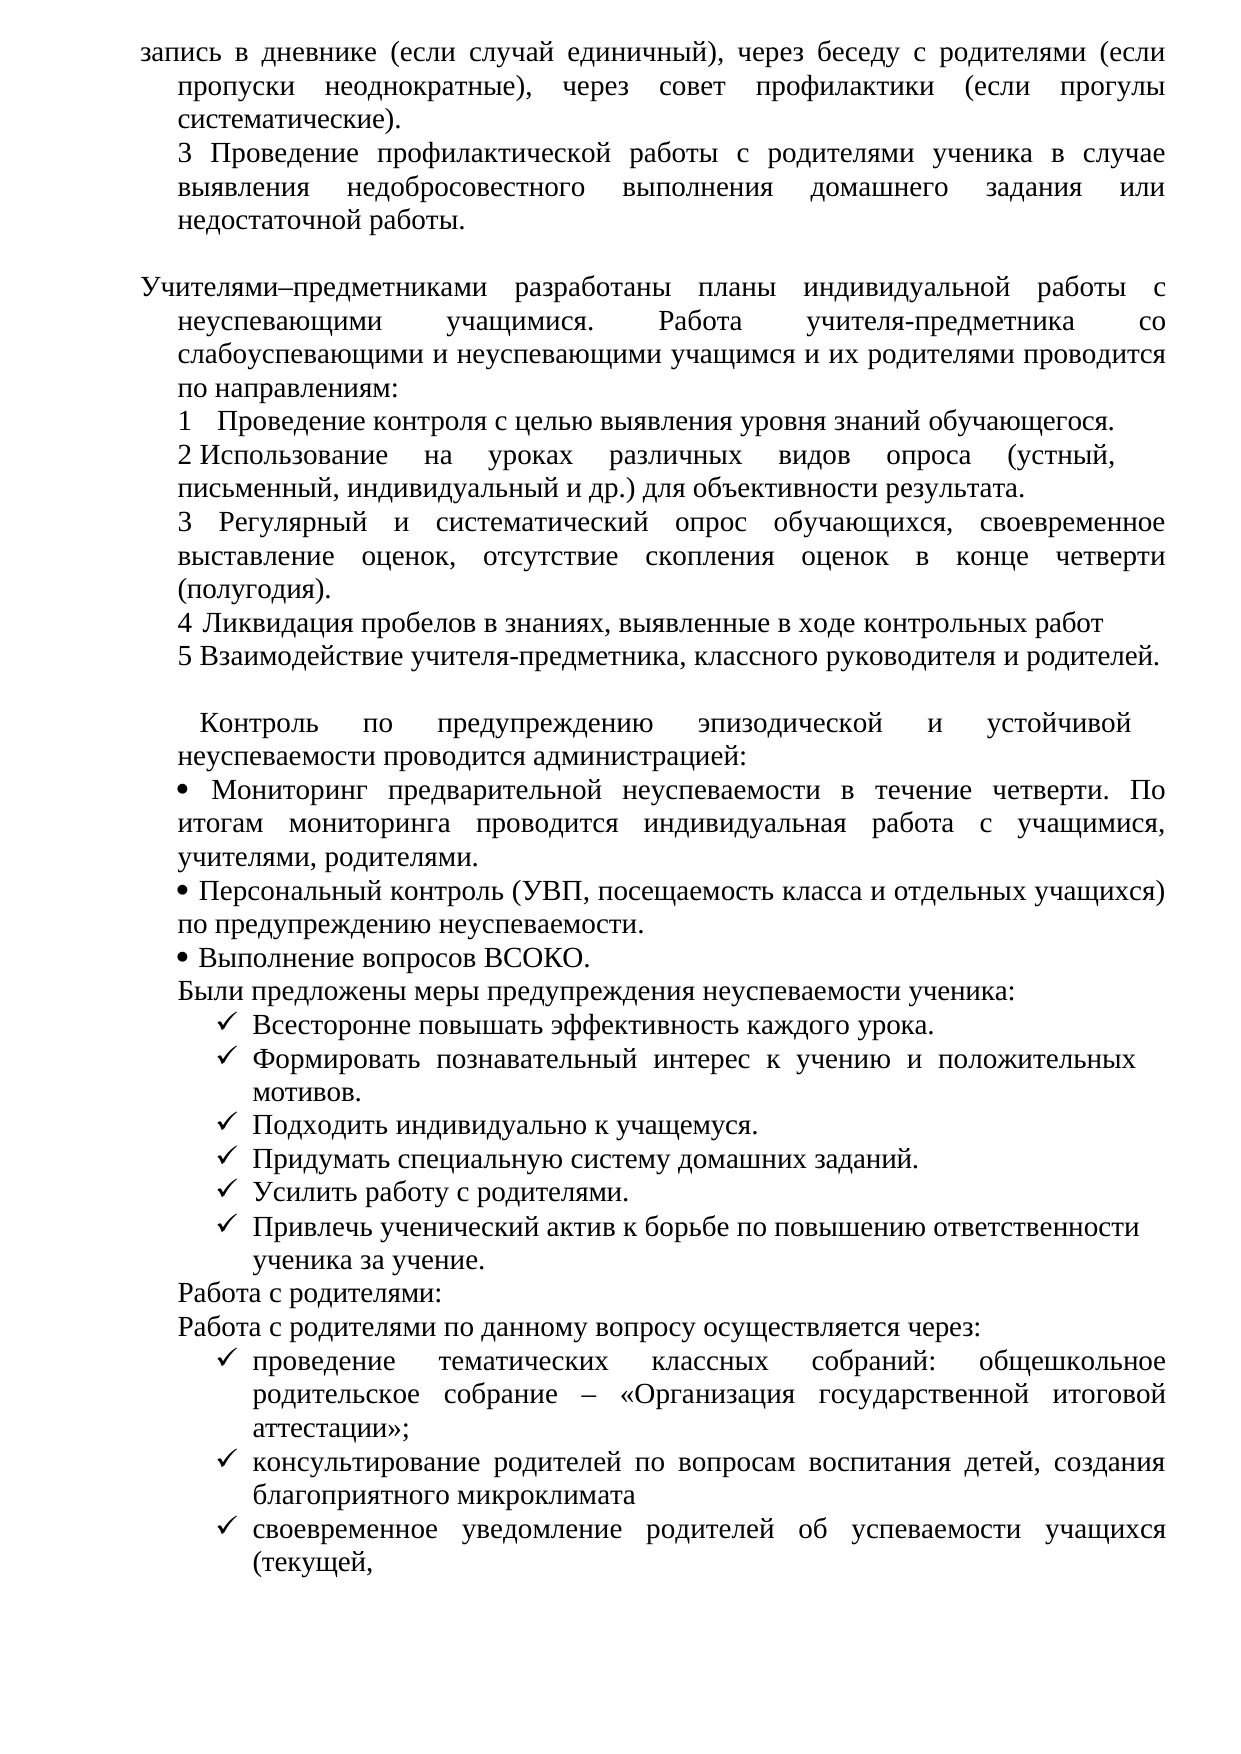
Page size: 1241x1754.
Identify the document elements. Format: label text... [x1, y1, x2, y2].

list Выполнение вопросов ВСОКО. [177, 940, 1181, 973]
list Регулярный и систематический опрос обучающихся, своевременное выставление оценок, отсутствие скопления оценок в конце четверти (полугодия). [177, 504, 1166, 605]
text Были предложены меры предупреждения неуспеваемости ученика: [177, 973, 1181, 1007]
text Работа с родителями по данному вопросу осуществляется через: [177, 1309, 1181, 1343]
list Привлечь ученический актив к борьбе по повышению ответственности ученика за учение. [215, 1209, 1166, 1276]
list Проведение профилактической работы с родителями ученика в случае выявления недобросовестного выполнения домашнего задания или недостаточной работы. [177, 135, 1166, 236]
list проведение тематических классных собраний: общешкольное родительское собрание – «Организация государственной итоговой аттестации»; [215, 1343, 1167, 1443]
list Ликвидация пробелов в знаниях, выявленные в ходе контрольных работ [177, 605, 1166, 638]
list Использование на уроках различных видов опроса (устный, письменный, индивидуальный и др.) для объективности результата. [177, 437, 1115, 504]
list Придумать специальную систему домашних заданий. [215, 1142, 1181, 1175]
list Формировать познавательный интерес к учению и положительных мотивов. [215, 1041, 1166, 1108]
text Контроль по предупреждению эпизодической и устойчивой неуспеваемости проводится администрацией: [177, 705, 1131, 772]
text Работа с родителями: [177, 1276, 1181, 1309]
list Взаимодействие учителя-предметника, классного руководителя и родителей. [177, 638, 1181, 672]
text Учителями–предметниками разработаны планы индивидуальной работы с неуспевающими учащимися. Работа учителя-предметника со слабоуспевающими и неуспевающими учащимся и их родителями проводится по направлениям: [140, 269, 1167, 403]
list Проведение контроля с целью выявления уровня знаний обучающегося. [177, 403, 1166, 437]
text запись в дневнике (если случай единичный), через беседу с родителями (если пропуски неоднократные), через совет профилактики (если прогулы систематические). [140, 34, 1167, 135]
list консультирование родителей по вопросам воспитания детей, создания благоприятного микроклимата [215, 1444, 1166, 1511]
list Персональный контроль (УВП, посещаемость класса и отдельных учащихся) по предупреждению неуспеваемости. [177, 873, 1166, 940]
list Мониторинг предварительной неуспеваемости в течение четверти. По итогам мониторинга проводится индивидуальная работа с учащимися, учителями, родителями. [177, 772, 1166, 872]
list Всесторонне повышать эффективность каждого урока. [215, 1007, 1181, 1041]
list Усилить работу с родителями. [215, 1175, 1181, 1209]
list своевременное уведомление родителей об успеваемости учащихся (текущей, [215, 1511, 1167, 1578]
list Подходить индивидуально к учащемуся. [215, 1108, 1181, 1141]
